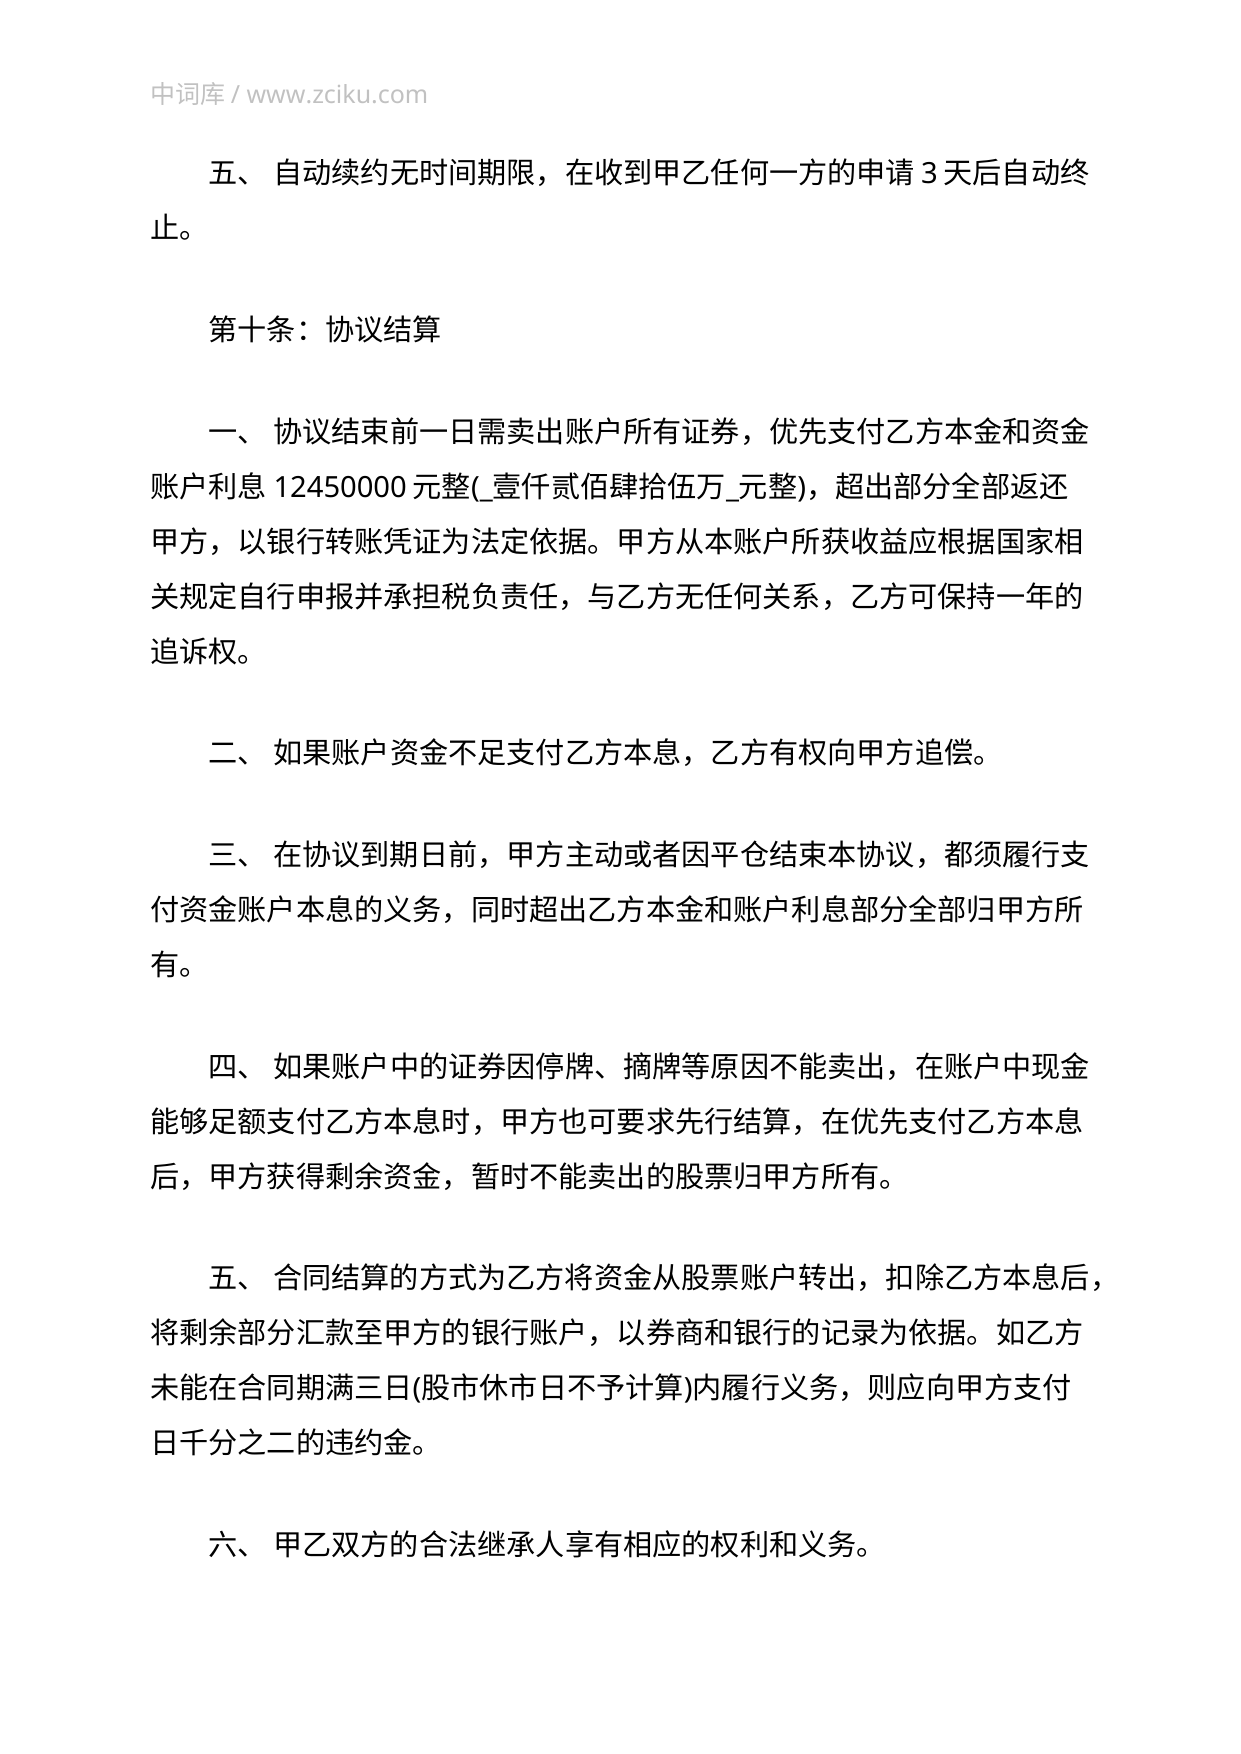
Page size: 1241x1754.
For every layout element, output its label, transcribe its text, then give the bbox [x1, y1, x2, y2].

text 六、 甲乙双方的合法继承人享有相应的权利和义务。 [150, 1521, 1090, 1564]
text 五、 自动续约无时间期限，在收到甲乙任何一方的申请3天后自动终止。 [150, 150, 1090, 247]
text 二、 如果账户资金不足支付乙方本息，乙方有权向甲方追偿。 [150, 730, 1090, 772]
text 五、 合同结算的方式为乙方将资金从股票账户转出，扣除乙方本息后，将剩余部分汇款至甲方的银行账户，以券商和银行的记录为依据。如乙方未能在合同期满三日(股市休市日不予计算)内履行义务，则应向甲方支付日千分之二的违约金。 [150, 1255, 1090, 1462]
text 一、 协议结束前一日需卖出账户所有证券，优先支付乙方本金和资金账户利息 12450000元整(_壹仟贰佰肆拾伍万_元整)，超出部分全部返还甲方，以银行转账凭证为法定依据。甲方从本账户所获收益应根据国家相关规定自行申报并承担税负责任，与乙方无任何关系，乙方可保持一年的追诉权。 [150, 408, 1090, 671]
text 三、 在协议到期日前，甲方主动或者因平仓结束本协议，都须履行支付资金账户本息的义务，同时超出乙方本金和账户利息部分全部归甲方所有。 [150, 832, 1090, 984]
text 第十条：协议结算 [150, 307, 1090, 349]
text 四、 如果账户中的证券因停牌、摘牌等原因不能卖出，在账户中现金能够足额支付乙方本息时，甲方也可要求先行结算，在优先支付乙方本息后，甲方获得剩余资金，暂时不能卖出的股票归甲方所有。 [150, 1043, 1090, 1195]
